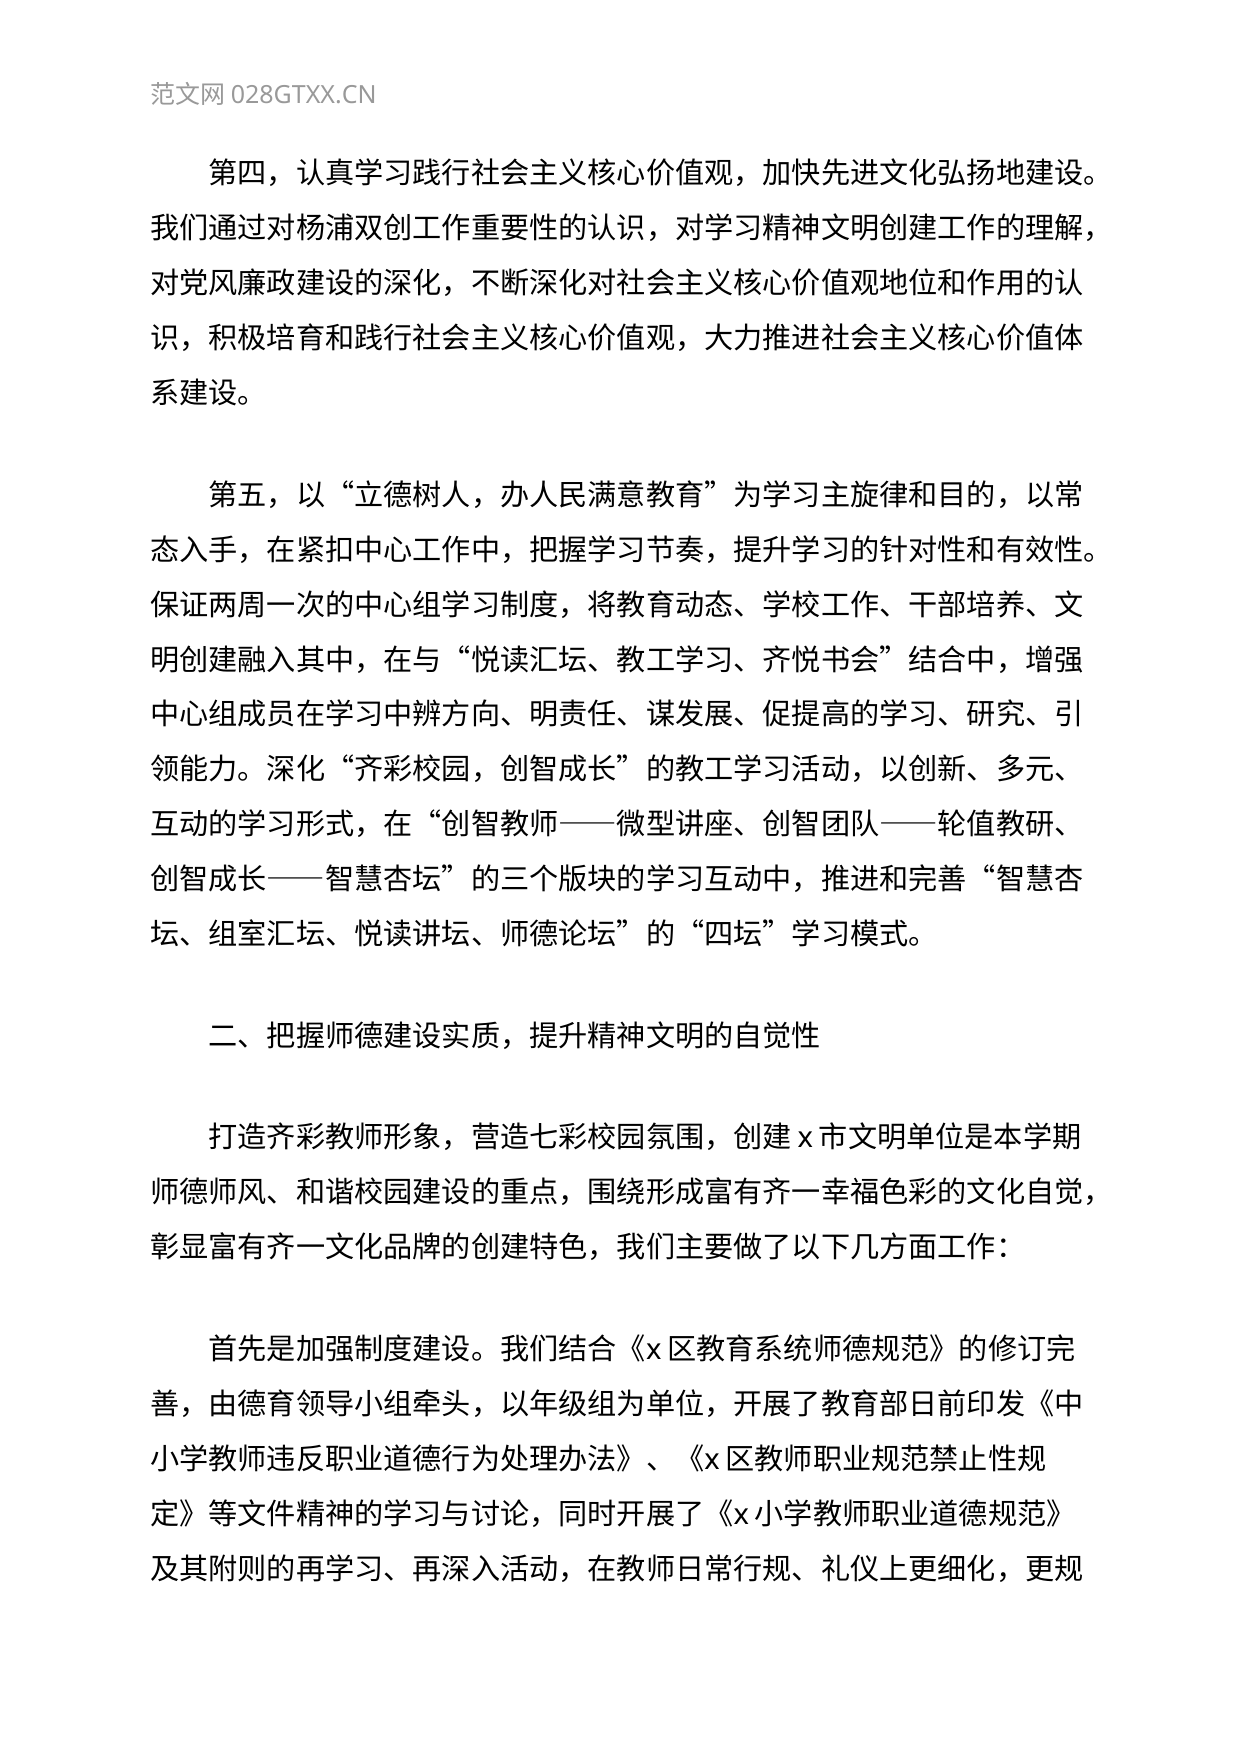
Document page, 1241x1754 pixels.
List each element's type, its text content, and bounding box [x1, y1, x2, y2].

text 第五，以“立德树人，办人民满意教育”为学习主旋律和目的，以常态入手，在紧扣中心工作中，把握学习节奏，提升学习的针对性和有效性。保证两周一次的中心组学习制度，将教育动态、学校工作、干部培养、文明创建融入其中，在与“悦读汇坛、教工学习、齐悦书会”结合中，增强中心组成员在学习中辨方向、明责任、谋发展、促提高的学习、研究、引领能力。深化“齐彩校园，创智成长”的教工学习活动，以创新、多元、互动的学习形式，在“创智教师——微型讲座、创智团队——轮值教研、创智成长——智慧杏坛”的三个版块的学习互动中，推进和完善“智慧杏坛、组室汇坛、悦读讲坛、师德论坛”的“四坛”学习模式。 [150, 471, 1090, 953]
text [150, 1326, 1090, 1588]
text 第四，认真学习践行社会主义核心价值观，加快先进文化弘扬地建设。我们通过对杨浦双创工作重要性的认识，对学习精神文明创建工作的理解，对党风廉政建设的深化，不断深化对社会主义核心价值观地位和作用的认识，积极培育和践行社会主义核心价值观，大力推进社会主义核心价值体系建设。 [150, 150, 1090, 412]
text 二、把握师德建设实质，提升精神文明的自觉性 [150, 1012, 1090, 1054]
text 打造齐彩教师形象，营造七彩校园氛围，创建x市文明单位是本学期师德师风、和谐校园建设的重点，围绕形成富有齐一幸福色彩的文化自觉，彰显富有齐一文化品牌的创建特色，我们主要做了以下几方面工作： [150, 1114, 1090, 1266]
